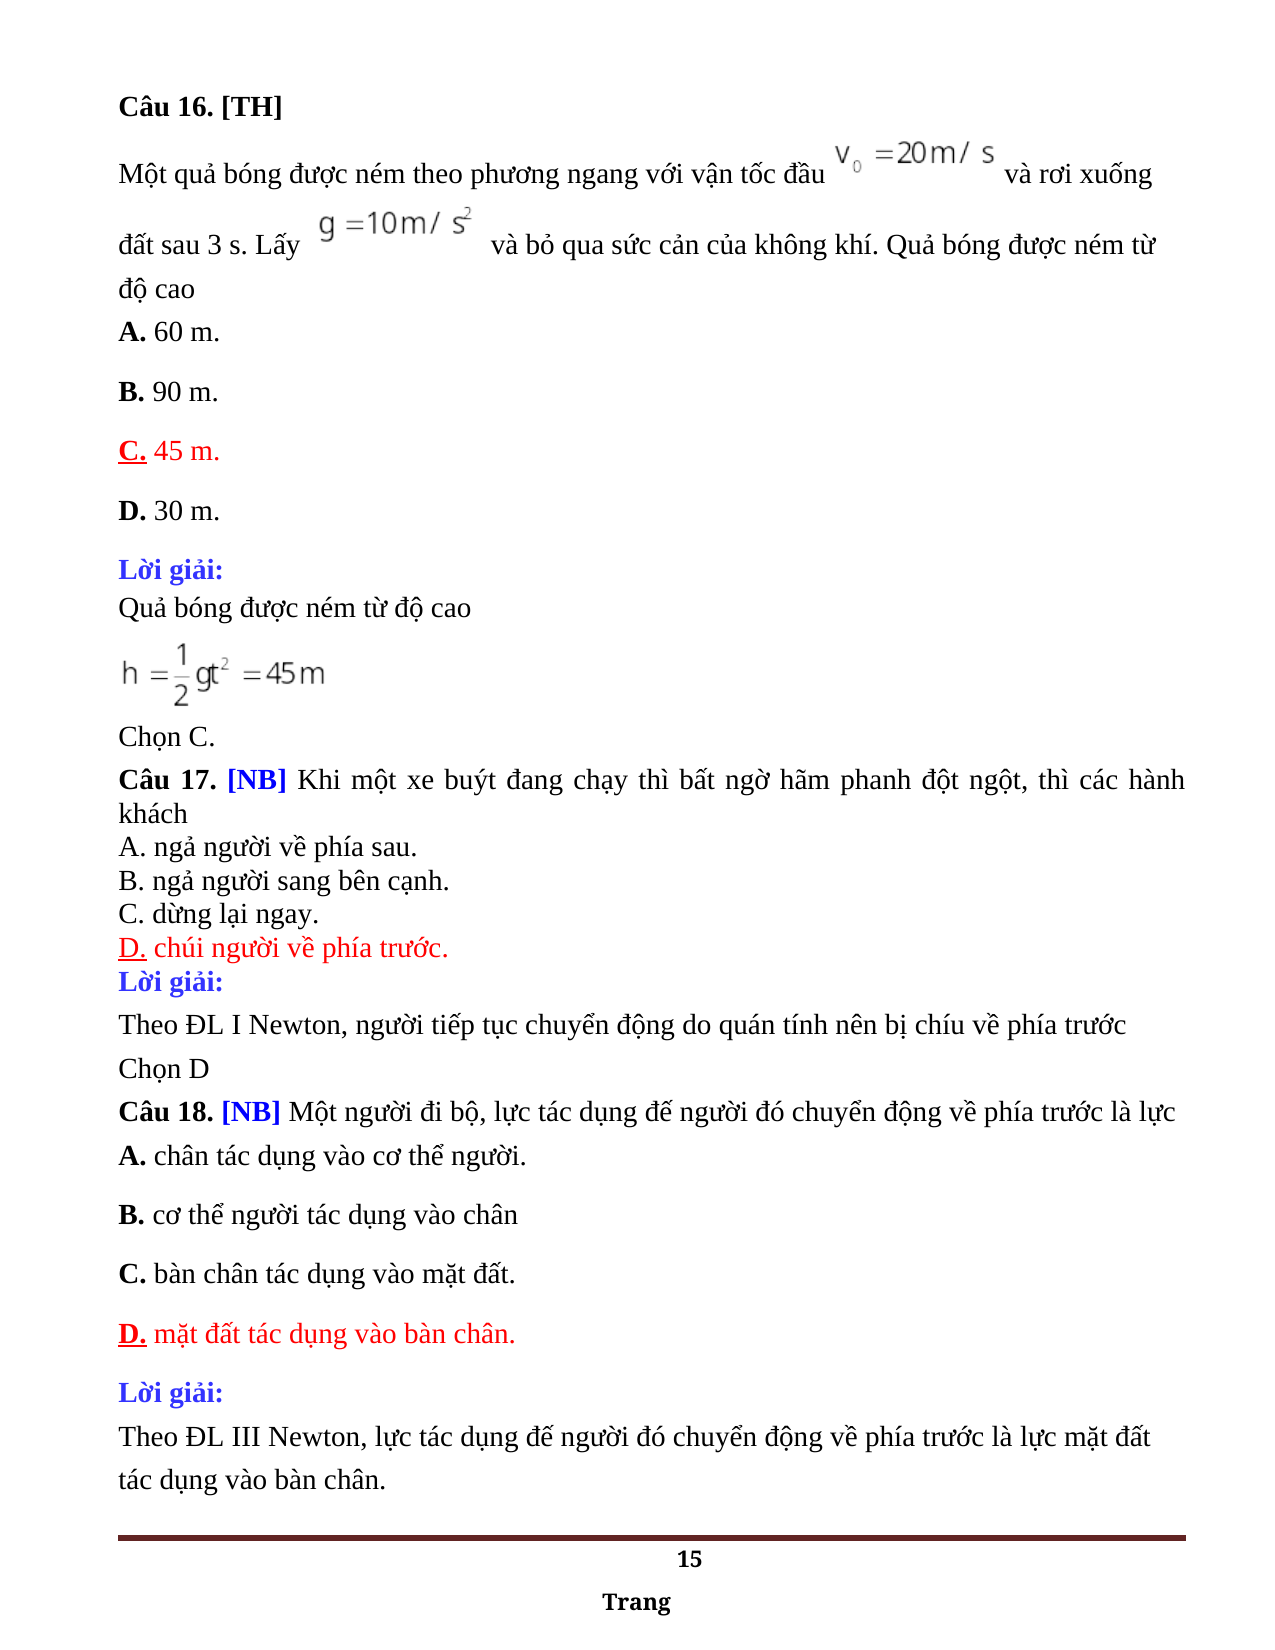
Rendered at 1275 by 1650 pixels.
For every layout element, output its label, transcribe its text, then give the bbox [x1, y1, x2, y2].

text C. bàn chân tác dụng vào mặt đất. [118, 1257, 1186, 1290]
text Lời giải: [118, 552, 1186, 586]
text Lời giải: [118, 1375, 1186, 1409]
text D. 30 m. [118, 493, 1186, 526]
text A. 60 m. [118, 314, 1186, 348]
text Câu 18. [NB] Một người đi bộ, lực tác dụng đế người đó chuyển động về phía trước là lực [118, 1094, 1186, 1128]
text A. chân tác dụng vào cơ thể người. [118, 1138, 1186, 1171]
text D. mặt đất tác dụng vào bàn chân. [118, 1316, 1186, 1349]
text Chọn C. [118, 719, 1186, 752]
text Câu 16. [TH] [118, 89, 1186, 122]
text Chọn D [118, 1051, 1186, 1084]
text D. chúi người về phía trước. [118, 930, 1186, 964]
text Câu 17. [NB] Khi một xe buýt đang chạy thì bất ngờ hãm phanh đột ngột, thì các hành khách [118, 762, 1186, 829]
text Theo ĐL I Newton, người tiếp tục chuyển động do quán tính nên bị chíu về phía trước [118, 1007, 1186, 1041]
text A. ngả người về phía sau. [118, 829, 1186, 863]
text B. ngả người sang bên cạnh. [118, 863, 1186, 897]
text C. dừng lại ngay. [118, 897, 1186, 930]
text C. 45 m. [118, 433, 1186, 467]
text B. 90 m. [118, 374, 1186, 407]
text Theo ĐL III Newton, lực tác dụng đế người đó chuyển động về phía trước là lực mặt đất tác dụng vào bàn chân. [118, 1419, 1186, 1496]
text B. cơ thể người tác dụng vào chân [118, 1197, 1186, 1231]
text Quả bóng được ném từ độ cao [118, 591, 1186, 624]
text Một quả bóng được ném theo phương ngang với vận tốc đầu và rơi xuống đất sau 3 s. Lấy và bỏ qua sức cản của không khí. Quả bóng được ném từ độ cao [118, 132, 1186, 304]
text Lời giải: [118, 964, 1186, 997]
